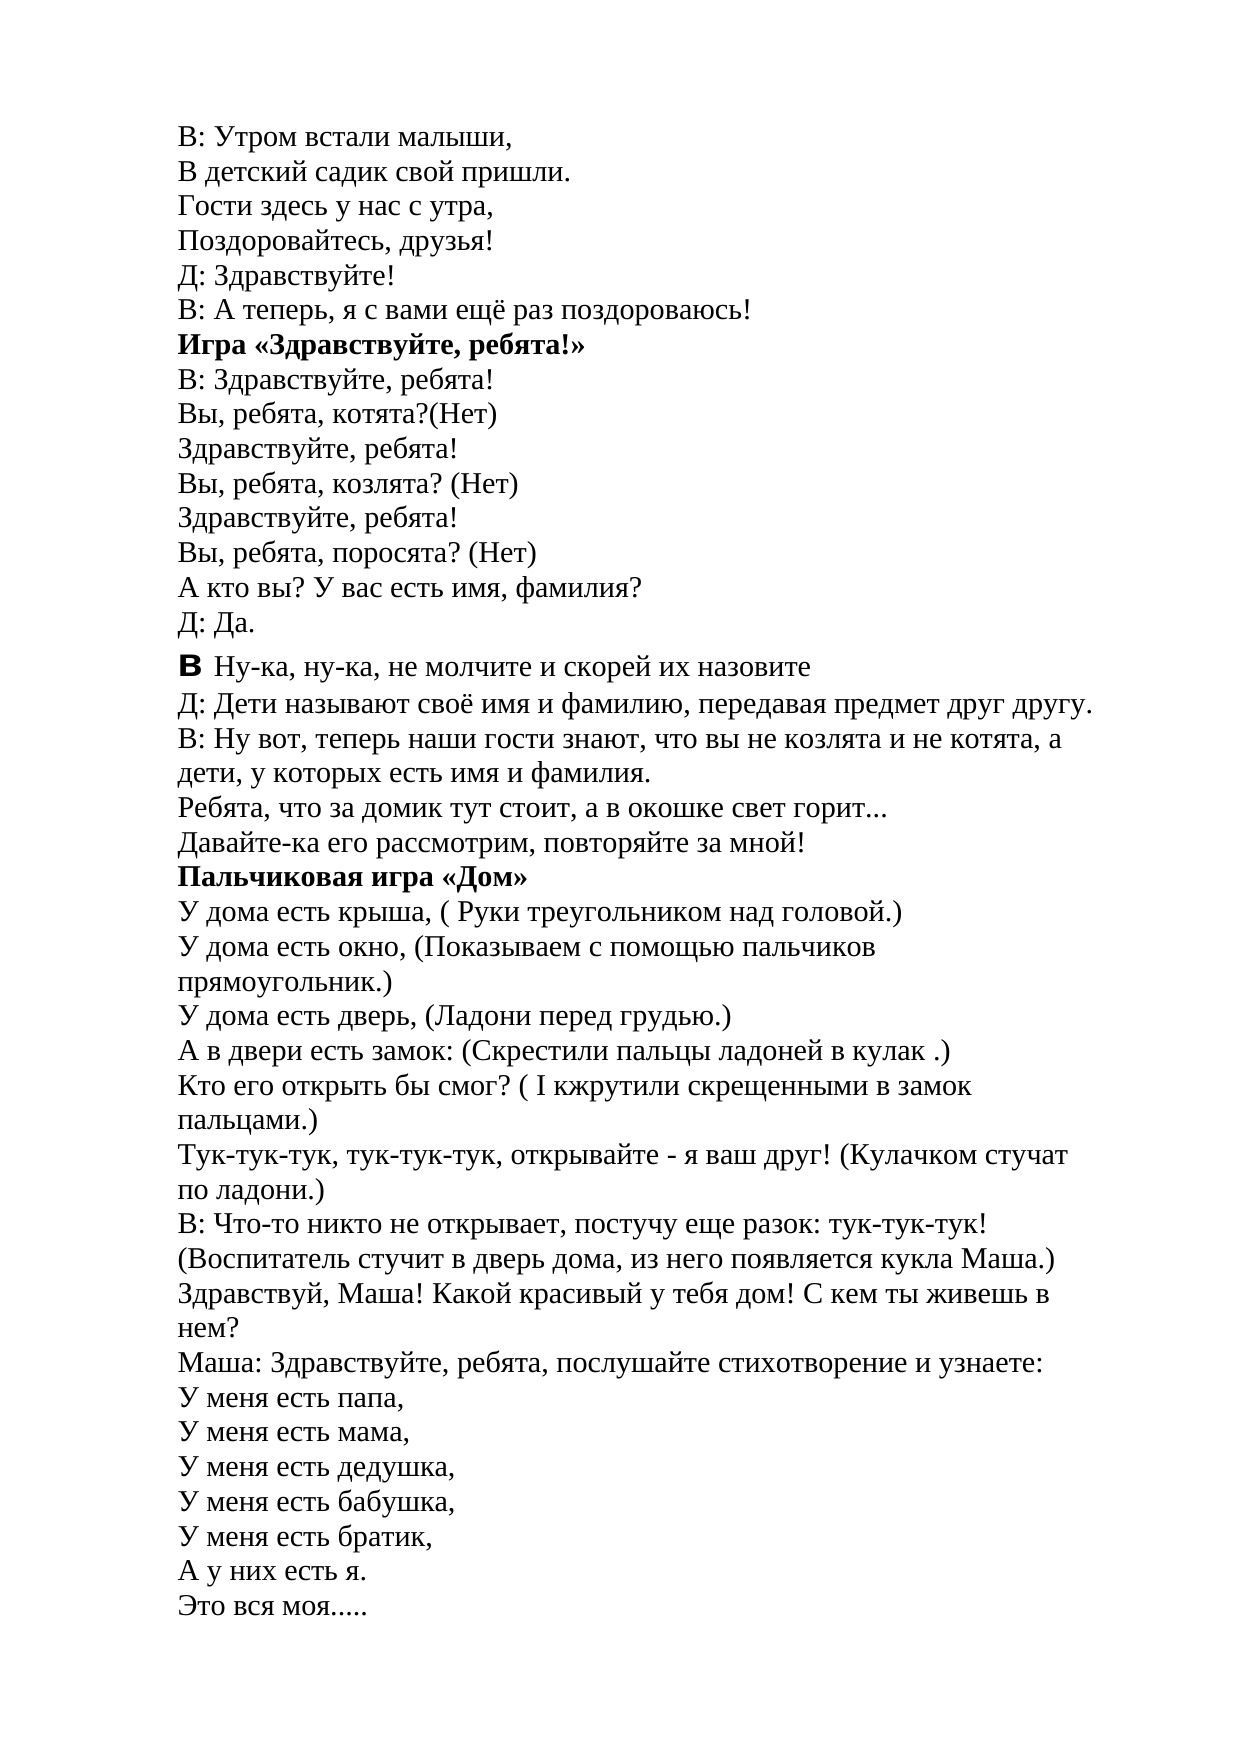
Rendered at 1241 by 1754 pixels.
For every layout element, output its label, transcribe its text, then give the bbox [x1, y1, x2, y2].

text У дома есть окно, (Показываем с помощью пальчиков [177, 928, 1152, 963]
text В: Что-то никто не открывает, постучу еще разок: тук-тук-тук! [177, 1206, 1152, 1240]
text прямоугольник.) [177, 963, 1152, 997]
text А кто вы? У вас есть имя, фамилия? [177, 569, 1152, 604]
text Ребята, что за домик тут стоит, а в окошке свет горит... [177, 789, 1152, 824]
text в Ну-ка, ну-ка, не молчите и скорей их назовите [177, 638, 1152, 685]
text Вы, ребята, котята?(Нет) [177, 396, 1152, 430]
text Давайте-ка его рассмотрим, повторяйте за мной! [177, 824, 1152, 859]
text Д: Здравствуйте! [177, 257, 1152, 292]
text У дома есть дверь, (Ладони перед грудью.) [177, 997, 1152, 1032]
text Кто его открыть бы смог? ( I кжрутили скрещенными в замок [177, 1067, 1152, 1101]
text Здравствуй, Маша! Какой красивый у тебя дом! С кем ты живешь в [177, 1275, 1152, 1309]
text В: Здравствуйте, ребята! [177, 361, 1152, 396]
text В: Утром встали малыши, [177, 118, 1152, 153]
text Д: Да. [177, 604, 1152, 638]
text У меня есть братик, [177, 1518, 1152, 1552]
text Вы, ребята, поросята? (Нет) [177, 534, 1152, 569]
text Маша: Здравствуйте, ребята, послушайте стихотворение и узнаете: [177, 1344, 1152, 1379]
text У меня есть бабушка, [177, 1483, 1152, 1518]
text В: Ну вот, теперь наши гости знают, что вы не козлята и не котята, а [177, 720, 1152, 754]
text У меня есть папа, [177, 1379, 1152, 1414]
text Это вся моя..... [177, 1587, 1152, 1622]
text А у них есть я. [177, 1552, 1152, 1587]
text У дома есть крыша, ( Руки треугольником над головой.) [177, 893, 1152, 928]
text У меня есть мама, [177, 1414, 1152, 1448]
text У меня есть дедушка, [177, 1448, 1152, 1483]
text дети, у которых есть имя и фамилия. [177, 754, 1152, 789]
text Игра «Здравствуйте, ребята!» [177, 326, 1152, 361]
text Поздоровайтесь, друзья! [177, 222, 1152, 257]
text Д: Дети называют своё имя и фамилию, передавая предмет друг другу. [177, 685, 1152, 720]
text Тук-тук-тук, тук-тук-тук, открывайте - я ваш друг! (Кулачком стучат [177, 1136, 1152, 1171]
text А в двери есть замок: (Скрестили пальцы ладоней в кулак .) [177, 1032, 1152, 1067]
text В: А теперь, я с вами ещё раз поздороваюсь! [177, 292, 1152, 326]
text нем? [177, 1309, 1152, 1344]
text Здравствуйте, ребята! [177, 430, 1152, 465]
text по ладони.) [177, 1171, 1152, 1206]
text (Воспитатель стучит в дверь дома, из него появляется кукла Маша.) [177, 1240, 1152, 1275]
text Пальчиковая игра «Дом» [177, 859, 1152, 893]
text Гости здесь у нас с утра, [177, 187, 1152, 222]
text Вы, ребята, козлята? (Нет) [177, 465, 1152, 500]
text Здравствуйте, ребята! [177, 500, 1152, 534]
text В детский садик свой пришли. [177, 153, 1152, 187]
text пальцами.) [177, 1101, 1152, 1136]
